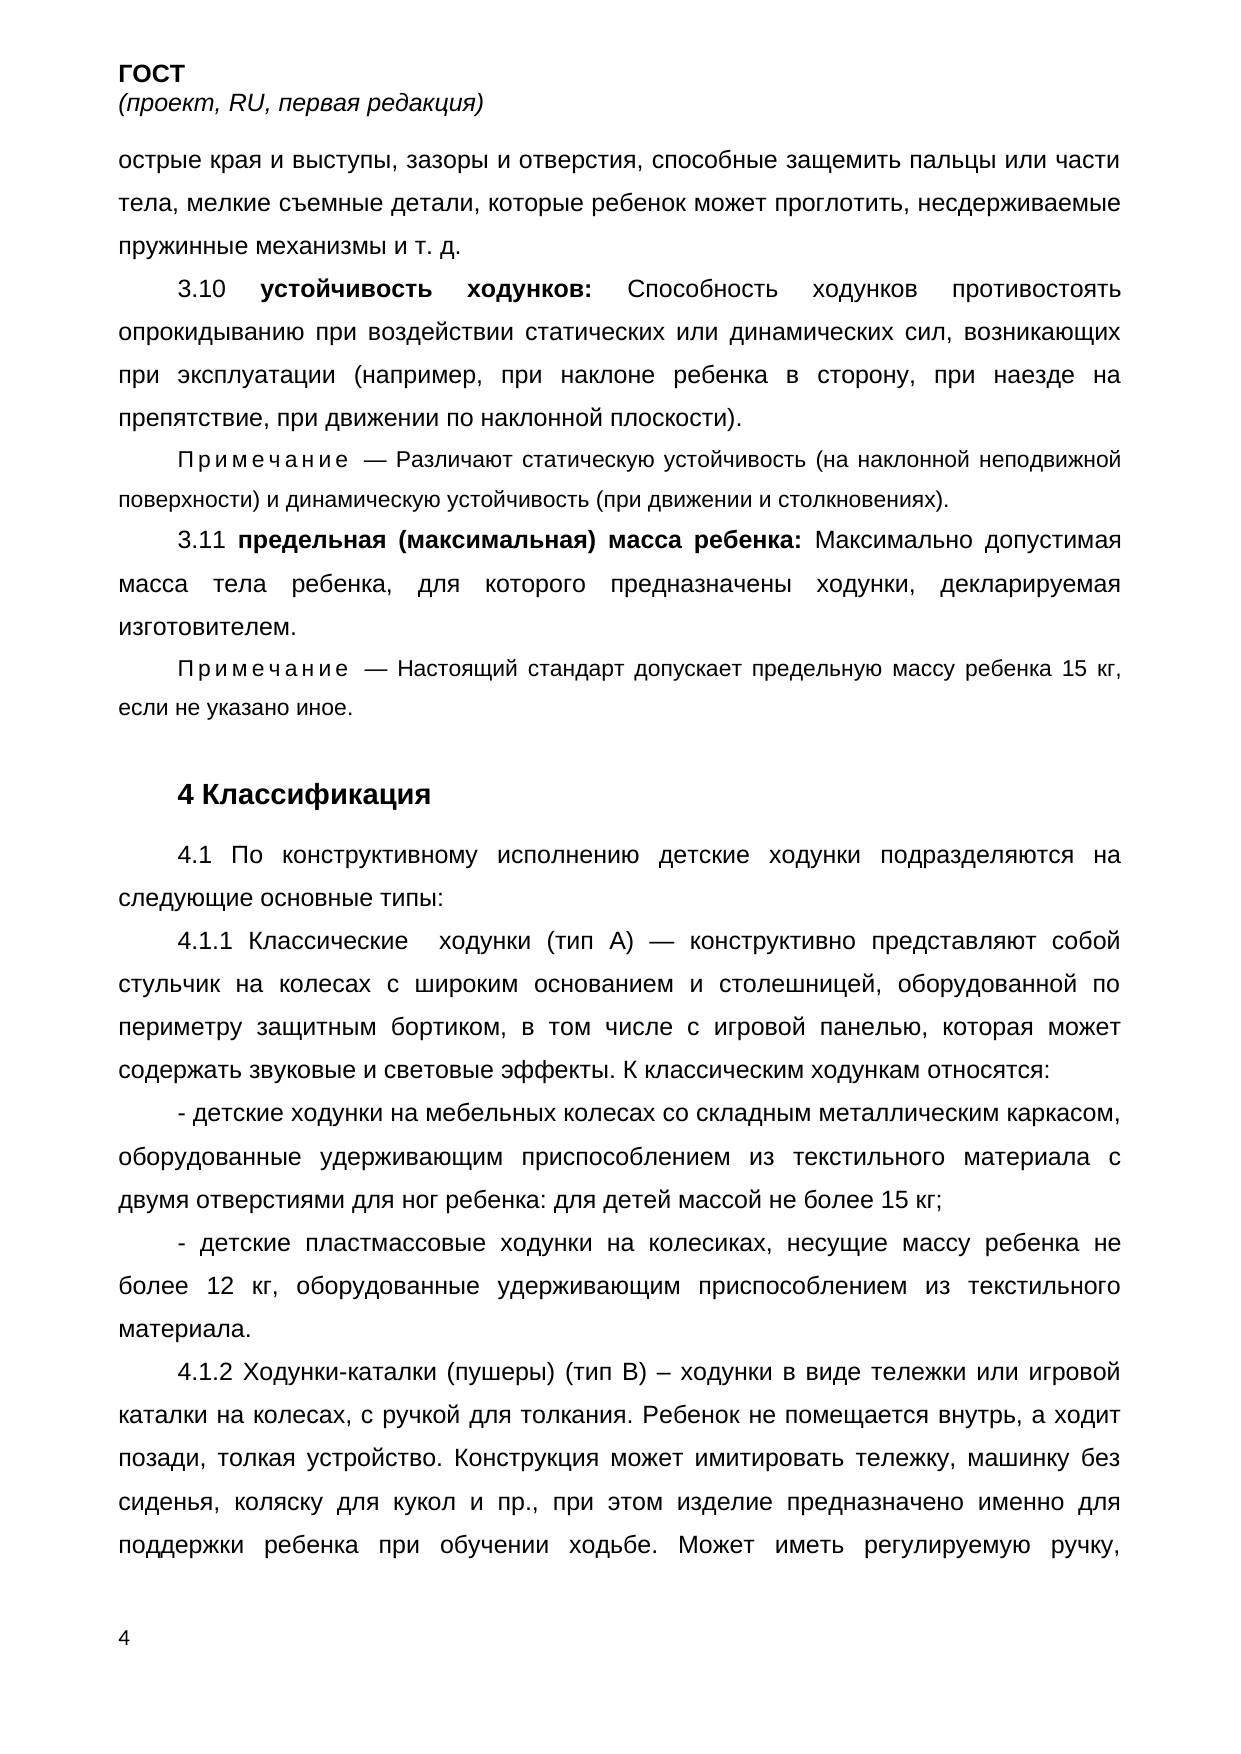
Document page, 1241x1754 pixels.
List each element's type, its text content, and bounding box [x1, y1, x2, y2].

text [118, 144, 1122, 259]
text - детские пластмассовые ходунки на колесиках, несущие массу ребенка не более 12 кг, оборудованные удерживающим приспособлением из текстильного материала. [118, 1228, 1122, 1343]
text Примечание — Различают статическую устойчивость (на наклонной неподвижной поверхности) и динамическую устойчивость (при движении и столкновениях). [118, 446, 1122, 512]
text - детские ходунки на мебельных колесах со складным металлическим каркасом, оборудованные удерживающим приспособлением из текстильного материала с двумя отверстиями для ног ребенка: для детей массой не более 15 кг; [118, 1098, 1122, 1213]
text 3.10 устойчивость ходунков: Способность ходунков противостоять опрокидыванию при воздействии статических или динамических сил, возникающих при эксплуатации (например, при наклоне ребенка в сторону, при наезде на препятствие, при движении по наклонной плоскости). [118, 274, 1122, 432]
text 4.1.1 Классические ходунки (тип А) — конструктивно представляют собой стульчик на колесах с широким основанием и столешницей, оборудованной по периметру защитным бортиком, в том числе с игровой панелью, которая может содержать звуковые и световые эффекты. К классическим ходункам относятся: [118, 926, 1122, 1084]
text 4 Классификация [118, 777, 1122, 810]
text 4.1 По конструктивному исполнению детские ходунки подразделяются на следующие основные типы: [118, 840, 1122, 912]
text 3.11 предельная (максимальная) масса ребенка: Максимально допустимая масса тела ребенка, для которого предназначены ходунки, декларируемая изготовителем. [118, 525, 1122, 640]
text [118, 1357, 1122, 1558]
text Примечание — Настоящий стандарт допускает предельную массу ребенка 15 кг, если не указано иное. [118, 655, 1122, 721]
